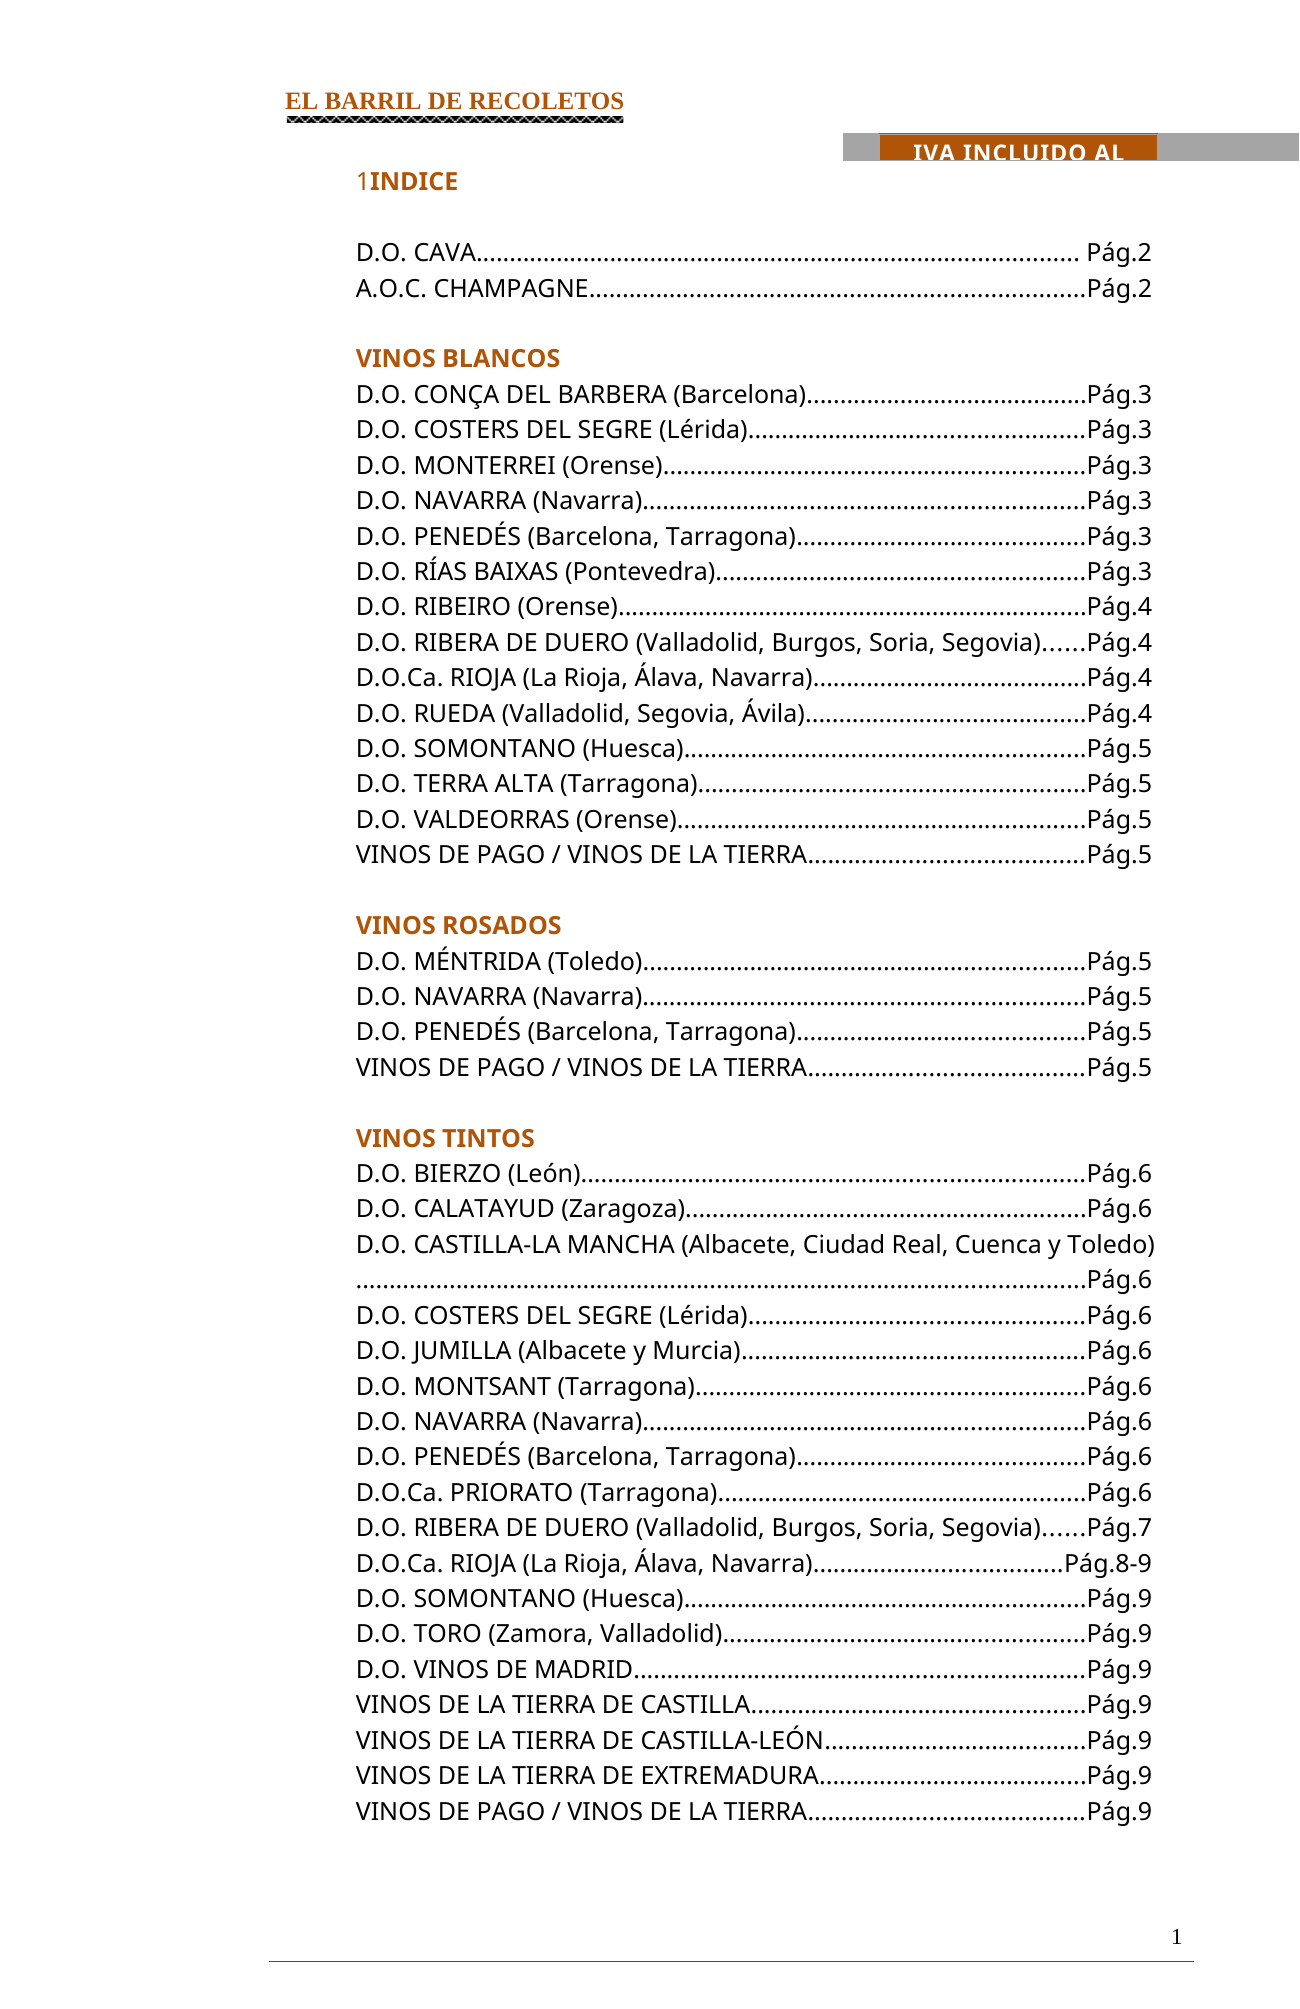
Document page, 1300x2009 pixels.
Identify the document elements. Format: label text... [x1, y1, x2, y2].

text D.O. COSTERS DEL SEGRE (Lérida) Pág.6 [356, 1296, 1205, 1331]
text VINOS DE LA TIERRA DE EXTREMADURA Pág.9 [356, 1756, 1205, 1792]
text D.O. RIBERA DE DUERO (Valladolid, Burgos, Soria, Segovia) Pág.7 [356, 1508, 1205, 1544]
picture [286, 116, 624, 123]
text D.O. NAVARRA (Navarra) Pág.5 [356, 977, 1205, 1012]
text VINOS DE LA TIERRA DE CASTILLA-LEÓN Pág.9 [356, 1721, 1205, 1756]
text D.O. PENEDÉS (Barcelona, Tarragona) Pág.5 [356, 1012, 1205, 1048]
text VINOS DE PAGO / VINOS DE LA TIERRA Pág.5 [356, 835, 1205, 871]
text D.O. CALATAYUD (Zaragoza) Pág.6 [356, 1189, 1205, 1225]
text D.O. CAVA Pág.2 [356, 233, 1205, 269]
text D.O. RÍAS BAIXAS (Pontevedra) Pág.3 [356, 552, 1205, 587]
text D.O. NAVARRA (Navarra) Pág.6 [356, 1402, 1205, 1437]
text D.O. CONÇA DEL BARBERA (Barcelona) Pág.3 [356, 375, 1205, 410]
text D.O. JUMILLA (Albacete y Murcia) Pág.6 [356, 1331, 1205, 1367]
text D.O.Ca. RIOJA (La Rioja, Álava, Navarra) Pág.8-9 [356, 1544, 1205, 1579]
text D.O.Ca. PRIORATO (Tarragona) Pág.6 [356, 1473, 1205, 1508]
text D.O. MONTSANT (Tarragona) Pág.6 [356, 1367, 1205, 1402]
text D.O. NAVARRA (Navarra) Pág.3 [356, 481, 1205, 517]
text D.O. SOMONTANO (Huesca) Pág.9 [356, 1579, 1205, 1614]
text D.O. MÉNTRIDA (Toledo) Pág.5 [356, 942, 1205, 977]
text INDICE [356, 162, 1205, 198]
text A.O.C. CHAMPAGNE Pág.2 [356, 269, 1205, 304]
text D.O. BIERZO (León) Pág.6 [356, 1154, 1205, 1189]
text VINOS BLANCOS [356, 339, 1205, 375]
text VINOS TINTOS [356, 1119, 1205, 1154]
text D.O. PENEDÉS (Barcelona, Tarragona) Pág.6 [356, 1437, 1205, 1473]
text D.O. RUEDA (Valladolid, Segovia, Ávila) Pág.4 [356, 694, 1205, 729]
text D.O. PENEDÉS (Barcelona, Tarragona) Pág.3 [356, 517, 1205, 552]
text VINOS DE PAGO / VINOS DE LA TIERRA Pág.9 [356, 1792, 1205, 1827]
text VINOS ROSADOS [356, 906, 1205, 942]
text D.O.Ca. RIOJA (La Rioja, Álava, Navarra) Pág.4 [356, 658, 1205, 694]
text D.O. VALDEORRAS (Orense) Pág.5 [356, 800, 1205, 835]
text D.O. CASTILLA-LA MANCHA (Albacete, Ciudad Real, Cuenca y Toledo) Pág.6 [356, 1225, 1205, 1296]
text D.O. COSTERS DEL SEGRE (Lérida) Pág.3 [356, 410, 1205, 446]
text D.O. RIBERA DE DUERO (Valladolid, Burgos, Soria, Segovia) Pág.4 [356, 623, 1205, 658]
text D.O. TORO (Zamora, Valladolid) Pág.9 [356, 1614, 1205, 1650]
text D.O. MONTERREI (Orense) Pág.3 [356, 446, 1205, 481]
text D.O. SOMONTANO (Huesca) Pág.5 [356, 729, 1205, 764]
text VINOS DE LA TIERRA DE CASTILLA Pág.9 [356, 1685, 1205, 1721]
text D.O. RIBEIRO (Orense) Pág.4 [356, 587, 1205, 623]
text D.O. TERRA ALTA (Tarragona) Pág.5 [356, 764, 1205, 800]
text D.O. VINOS DE MADRID Pág.9 [356, 1650, 1205, 1685]
text VINOS DE PAGO / VINOS DE LA TIERRA Pág.5 [356, 1048, 1205, 1083]
